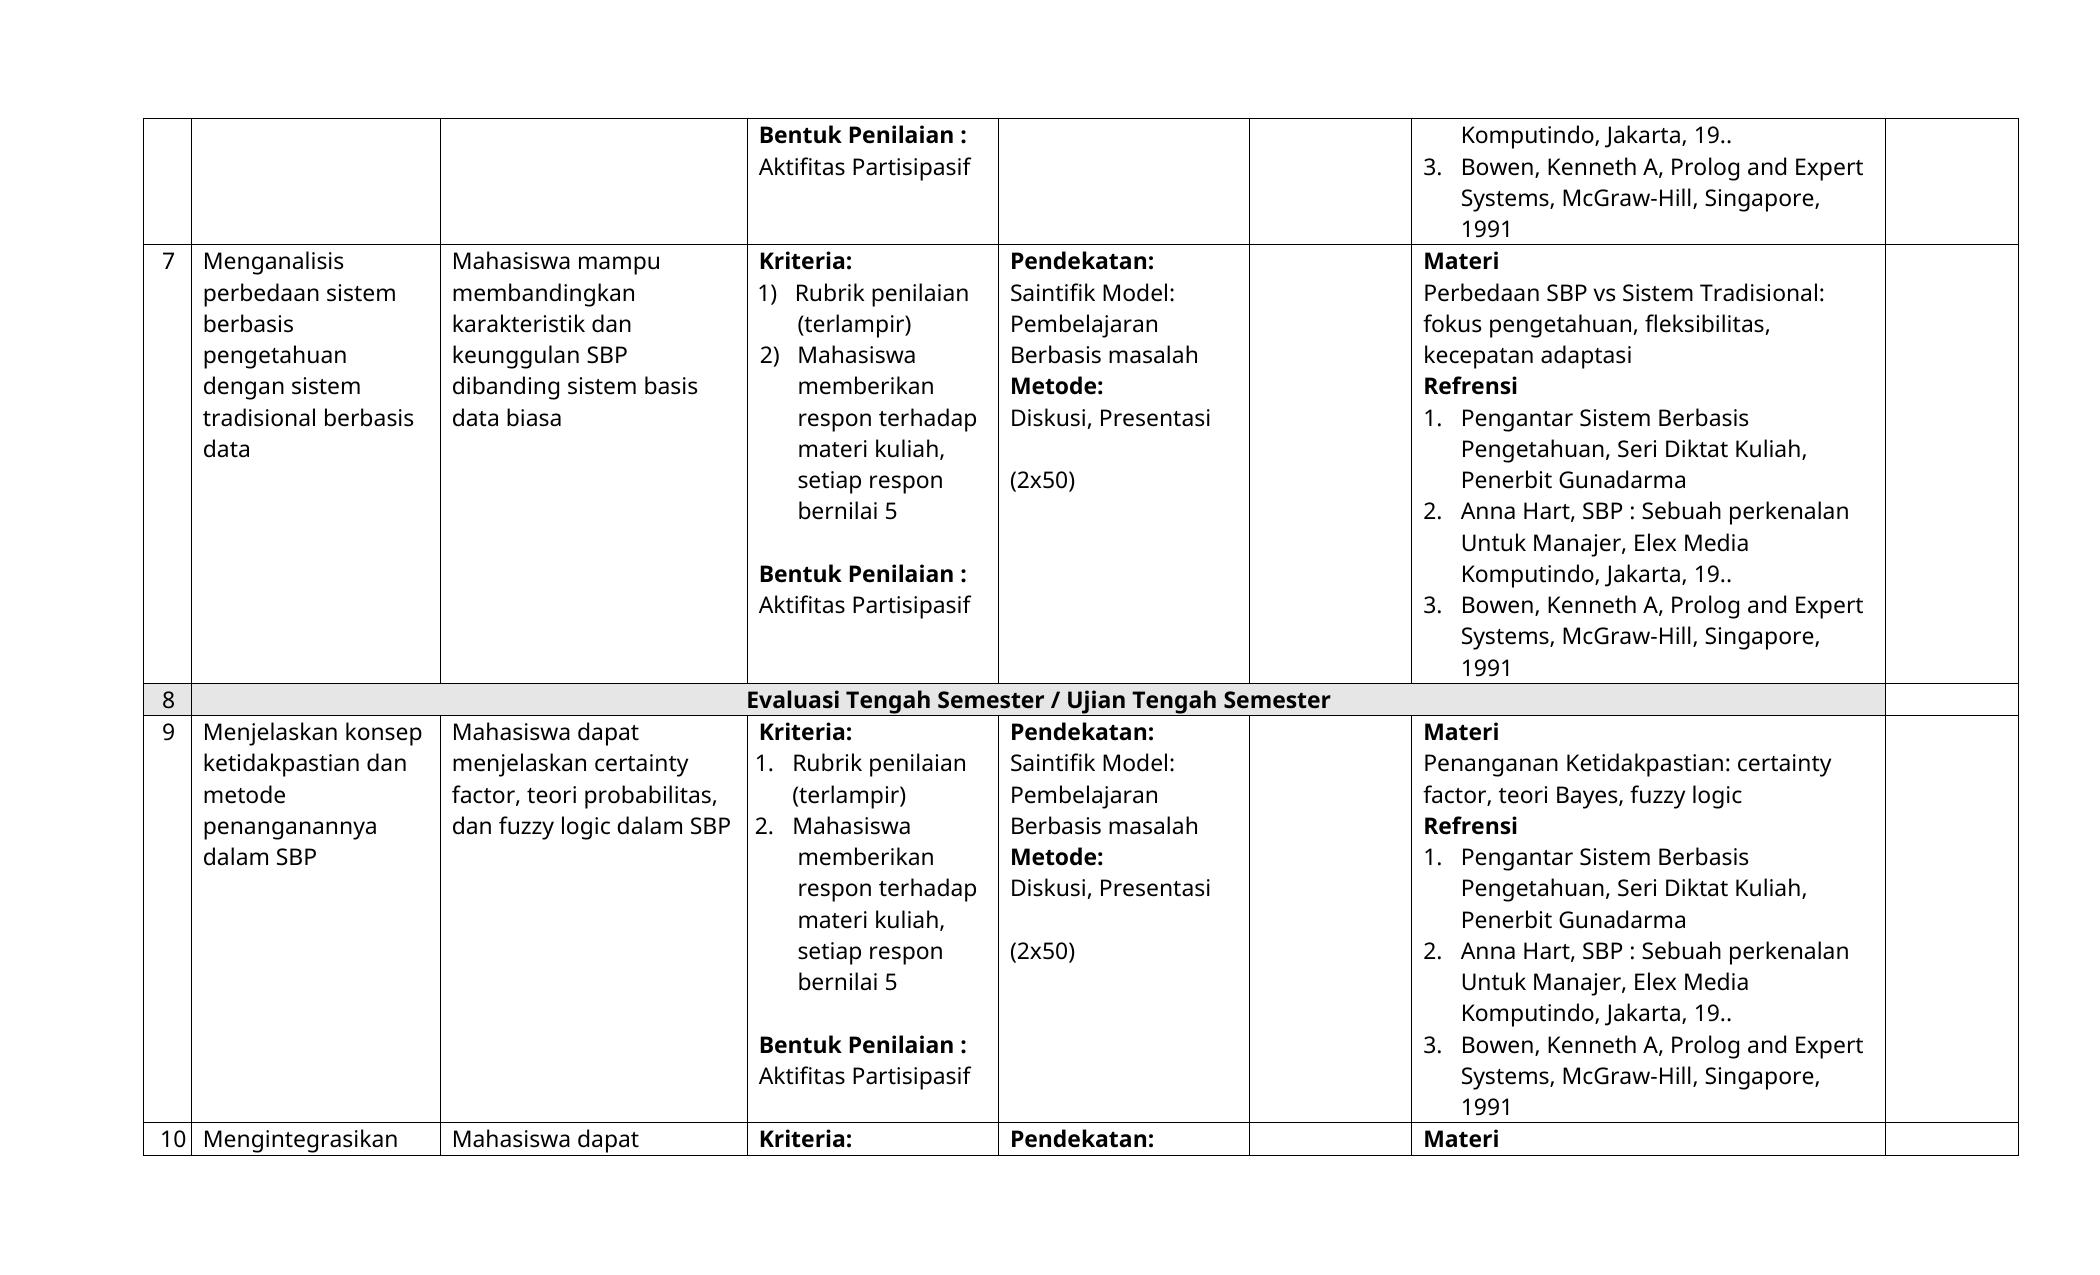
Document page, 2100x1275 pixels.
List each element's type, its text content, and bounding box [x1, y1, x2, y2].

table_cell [1412, 119, 1885, 244]
table_cell 9 [144, 716, 191, 1122]
table_cell Mahasiswa mampu membandingkan karakteristik dan keunggulan SBP dibanding sistem basis data biasa [441, 245, 747, 683]
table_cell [748, 1123, 998, 1154]
table_cell Pendekatan: Saintifik Model: Pembelajaran Berbasis masalah Metode: Diskusi, Presentasi (2x50) [999, 716, 1249, 1122]
table_cell Materi Penanganan Ketidakpastian: certainty factor, teori Bayes, fuzzy logic Refrensi Pengantar Sistem Berbasis Pengetahuan, Seri Diktat Kuliah, Penerbit Gunadarma Anna Hart, SBP : Sebuah perkenalan Untuk Manajer, Elex Media Komputindo, Jakarta, 19.. Bowen, Kenneth A, Prolog and Expert Systems, McGraw-Hill, Singapore, 1991 [1412, 716, 1885, 1122]
table_cell Materi Perbedaan SBP vs Sistem Tradisional: fokus pengetahuan, fleksibilitas, kecepatan adaptasi Refrensi Pengantar Sistem Berbasis Pengetahuan, Seri Diktat Kuliah, Penerbit Gunadarma Anna Hart, SBP : Sebuah perkenalan Untuk Manajer, Elex Media Komputindo, Jakarta, 19.. Bowen, Kenneth A, Prolog and Expert Systems, McGraw-Hill, Singapore, 1991 [1412, 245, 1885, 683]
table_cell Mahasiswa dapat menjelaskan certainty factor, teori probabilitas, dan fuzzy logic dalam SBP [441, 716, 747, 1122]
table_cell 7 [144, 245, 191, 683]
table_cell [1250, 716, 1411, 1122]
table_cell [999, 119, 1249, 244]
table_cell Menganalisis perbedaan sistem berbasis pengetahuan dengan sistem tradisional berbasis data [192, 245, 440, 683]
table_cell [1886, 119, 2018, 244]
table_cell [441, 1123, 747, 1154]
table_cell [748, 119, 998, 244]
table_cell Pendekatan: Saintifik Model: Pembelajaran Berbasis masalah Metode: Diskusi, Presentasi (2x50) [999, 245, 1249, 683]
table_cell [1250, 1123, 1411, 1154]
table_cell Evaluasi Tengah Semester / Ujian Tengah Semester [192, 684, 1885, 715]
table_cell [1250, 119, 1411, 244]
table_cell [1886, 716, 2018, 1122]
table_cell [999, 1123, 1249, 1154]
table_cell [1886, 1123, 2018, 1154]
table_cell [1886, 245, 2018, 683]
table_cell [192, 1123, 440, 1154]
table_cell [1412, 1123, 1885, 1154]
table_cell [1250, 245, 1411, 683]
table_cell [1886, 684, 2018, 715]
table_cell 6 [144, 119, 191, 244]
table_cell 10 [144, 1123, 191, 1154]
table_cell Menjelaskan konsep ketidakpastian dan metode penanganannya dalam SBP [192, 716, 440, 1122]
table_cell 8 [144, 684, 191, 715]
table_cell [441, 119, 747, 244]
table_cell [192, 119, 440, 244]
